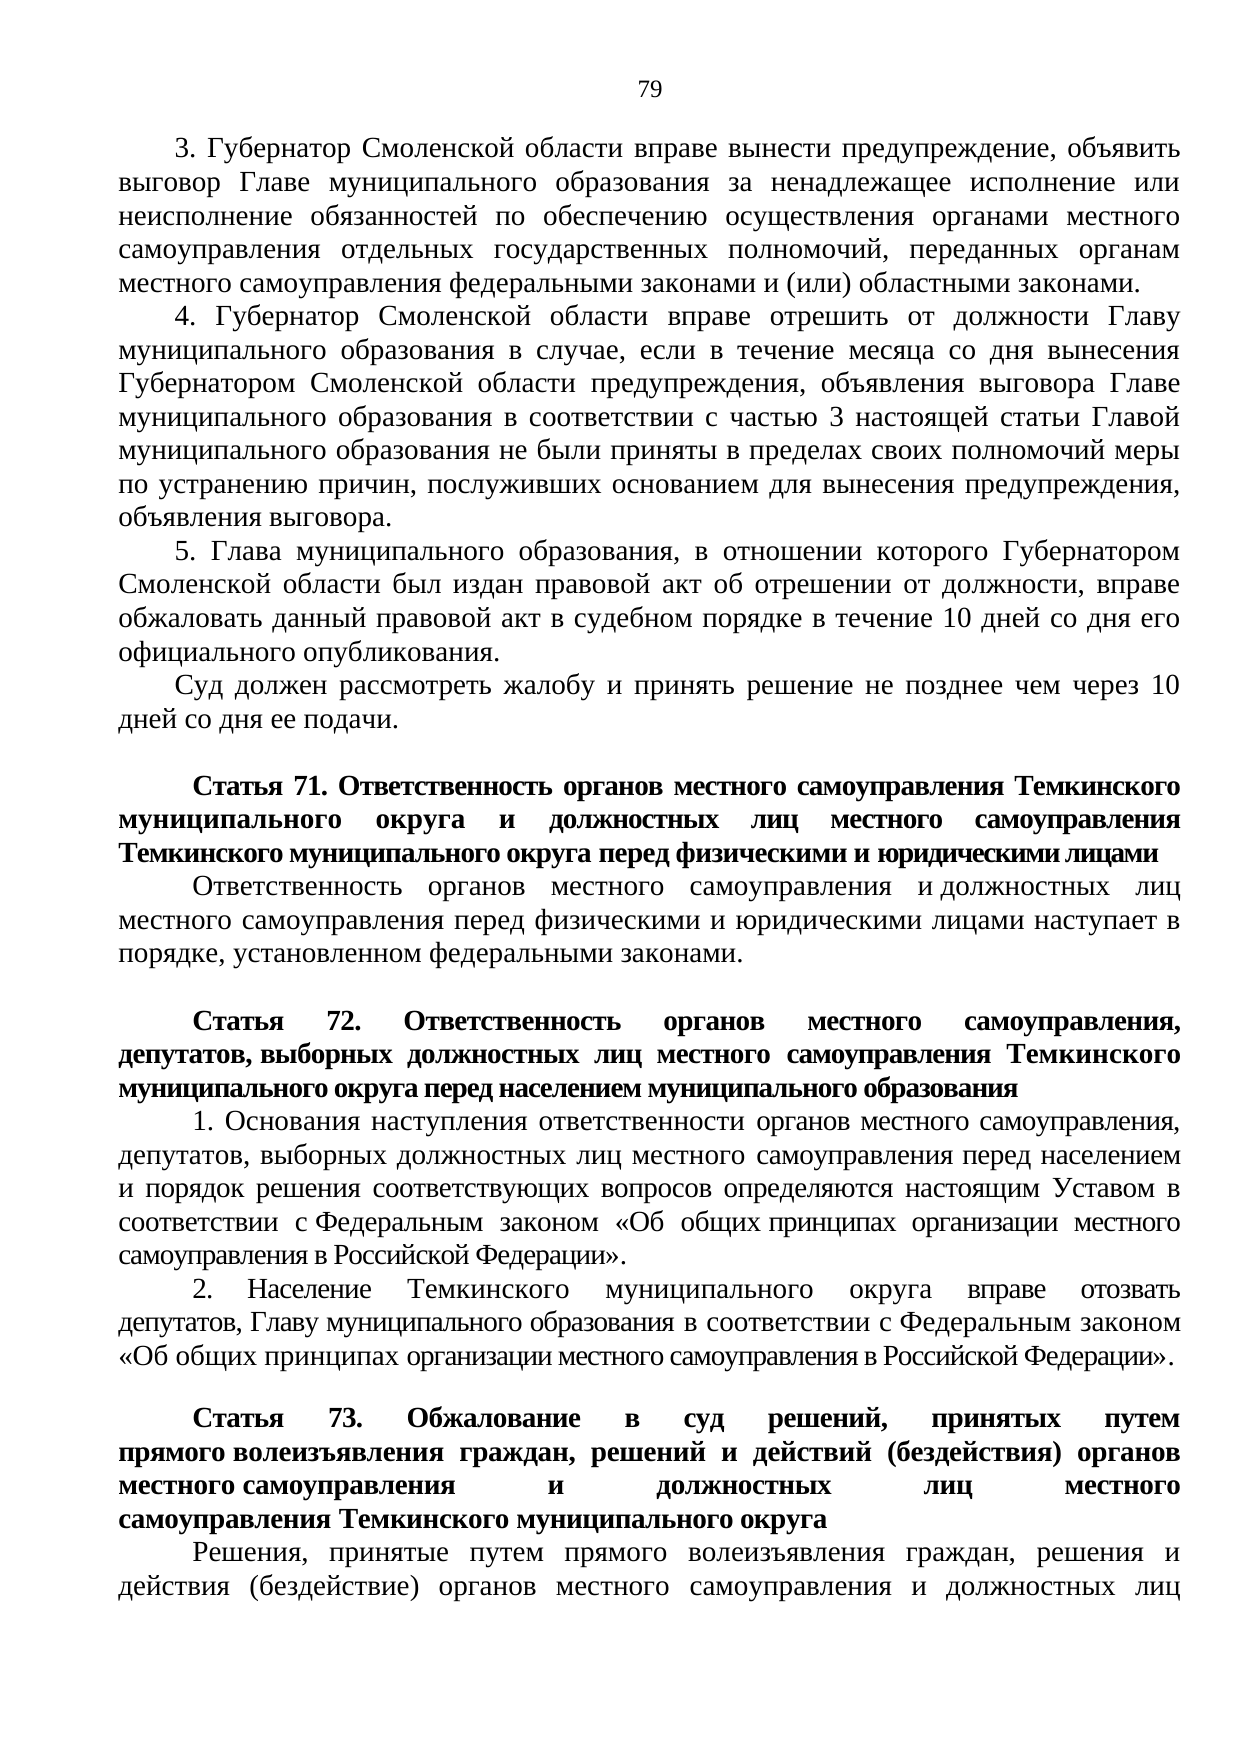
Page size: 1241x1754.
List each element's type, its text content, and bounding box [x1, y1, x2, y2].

text 2. Население Темкинского муниципального округа вправе отозвать депутатов, Главу муниципального образования в соответствии с Федеральным законом «Об общих принципах организации местного самоуправления в Российской Федерации». [118, 1271, 1181, 1372]
text Ответственность органов местного самоуправления и должностных лиц местного самоуправления перед физическими и юридическими лицами наступает в порядке, установленном федеральными законами. [118, 868, 1181, 969]
text 1. Основания наступления ответственности органов местного самоуправления, депутатов, выборных должностных лиц местного самоуправления перед населением и порядок решения соответствующих вопросов определяются настоящим Уставом в соответствии с Федеральным законом «Об общих принципах организации местного самоуправления в Российской Федерации». [118, 1103, 1181, 1271]
text Суд должен рассмотреть жалобу и принять решение не позднее чем через 10 дней со дня ее подачи. [118, 667, 1181, 734]
text 5. Глава муниципального образования, в отношении которого Губернатором Смоленской области был издан правовой акт об отрешении от должности, вправе обжаловать данный правовой акт в судебном порядке в течение 10 дней со дня его официального опубликования. [118, 533, 1181, 667]
text 3. Губернатор Смоленской области вправе вынести предупреждение, объявить выговор Главе муниципального образования за ненадлежащее исполнение или неисполнение обязанностей по обеспечению осуществления органами местного самоуправления отдельных государственных полномочий, переданных органам местного самоуправления федеральными законами и (или) областными законами. [118, 131, 1181, 298]
text Статья 72. Ответственность органов местного самоуправления, депутатов, выборных должностных лиц местного самоуправления Темкинского муниципального округа перед населением муниципального образования [118, 1003, 1181, 1103]
text Статья 73. Обжалование в суд решений, принятых путем прямого волеизъявления граждан, решений и действий (бездействия) органов местного самоуправления и должностных лиц местного самоуправления Темкинского муниципального округа [118, 1400, 1181, 1534]
text Статья 71. Ответственность органов местного самоуправления Темкинского муниципального округа и должностных лиц местного самоуправления Темкинского муниципального округа перед физическими и юридическими лицами [118, 768, 1181, 868]
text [118, 1534, 1181, 1602]
text 4. Губернатор Смоленской области вправе отрешить от должности Главу муниципального образования в случае, если в течение месяца со дня вынесения Губернатором Смоленской области предупреждения, объявления выговора Главе муниципального образования в соответствии с частью 3 настоящей статьи Главой муниципального образования не были приняты в пределах своих полномочий меры по устранению причин, послуживших основанием для вынесения предупреждения, объявления выговора. [118, 298, 1181, 533]
